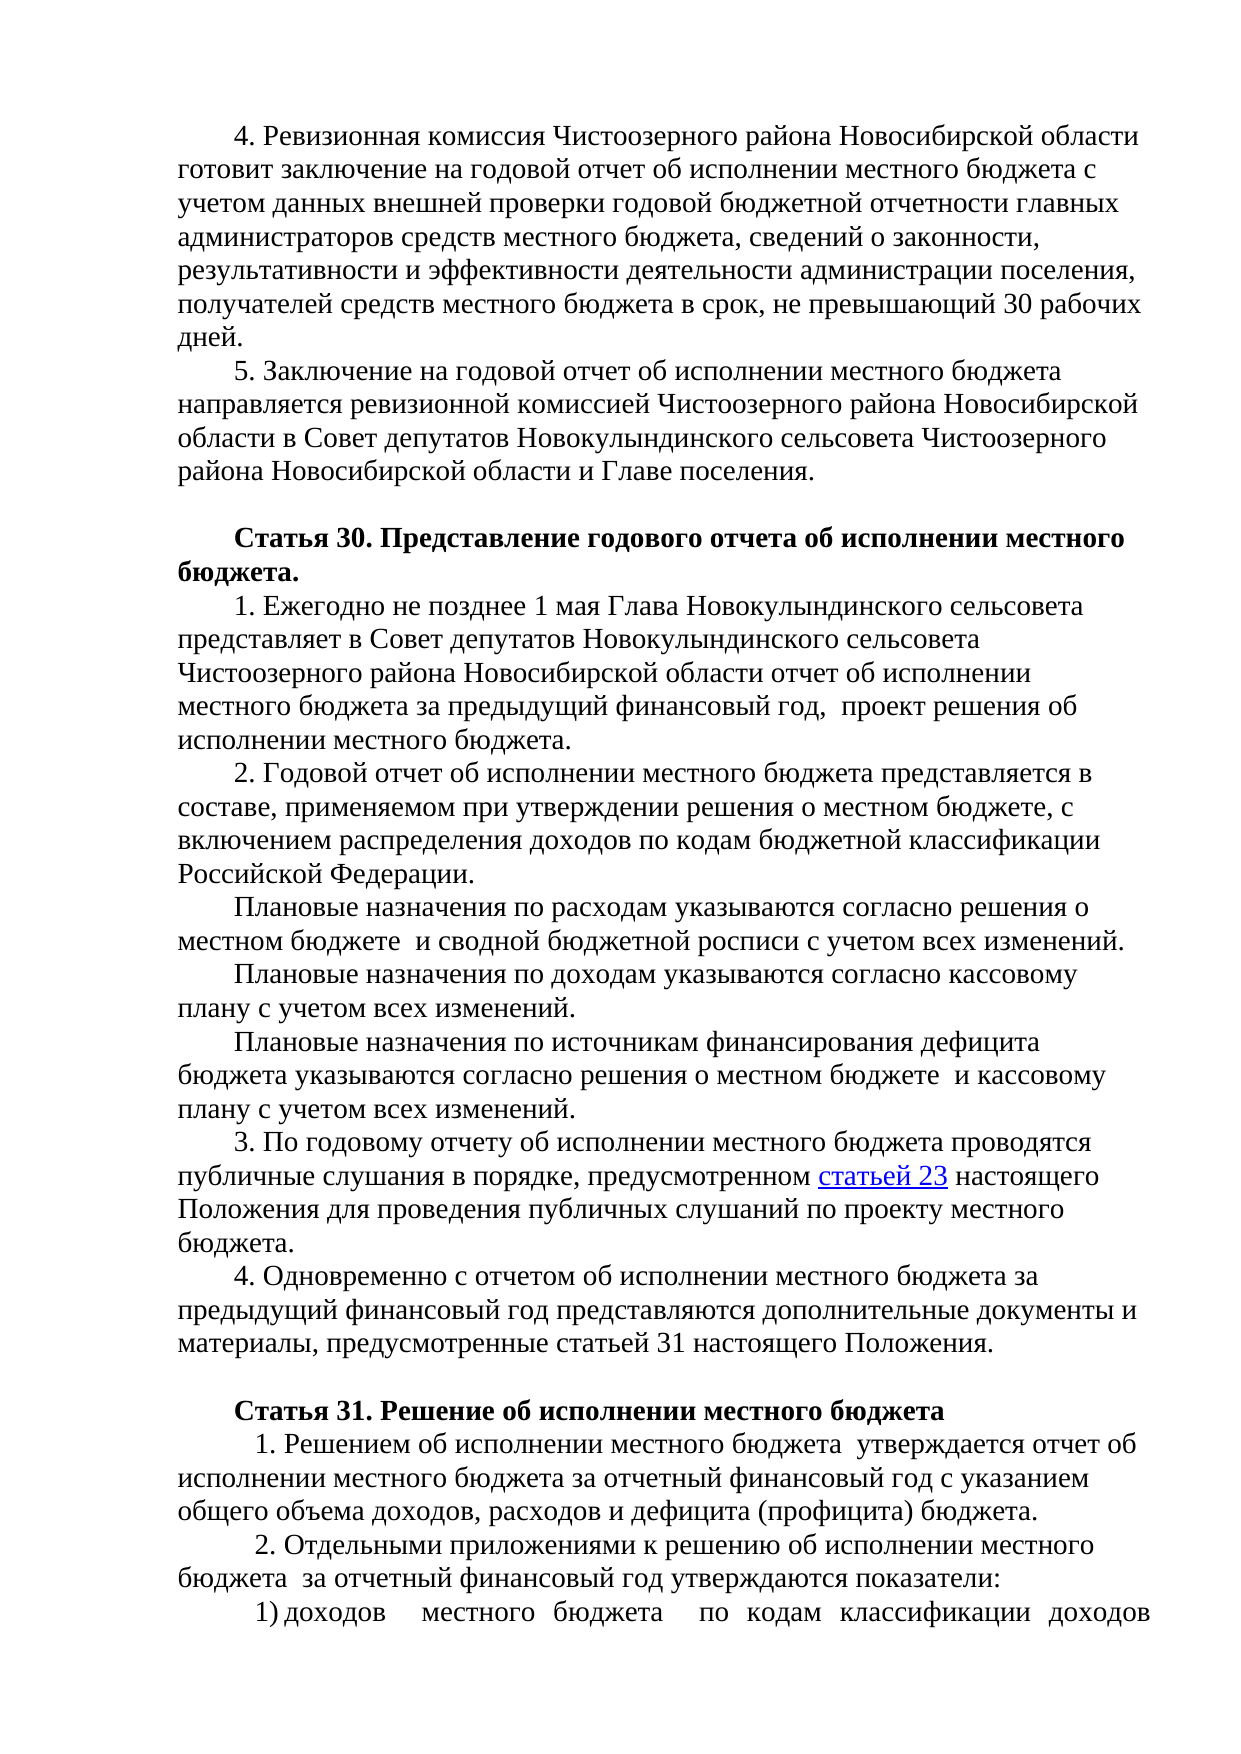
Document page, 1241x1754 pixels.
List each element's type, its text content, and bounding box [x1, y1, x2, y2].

text Плановые назначения по источникам финансирования дефицита бюджета указываются согласно решения о местном бюджете и кассовому плану с учетом всех изменений. [177, 1024, 1152, 1124]
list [177, 1594, 1152, 1627]
text Статья 30. Представление годового отчета об исполнении местного бюджета. [177, 521, 1152, 588]
text 4. Одновременно с отчетом об исполнении местного бюджета за предыдущий финансовый год представляются дополнительные документы и материалы, предусмотренные статьей 31 настоящего Положения. [177, 1258, 1152, 1359]
text 1. Ежегодно не позднее 1 мая Глава Новокулындинского сельсовета представляет в Совет депутатов Новокулындинского сельсовета Чистоозерного района Новосибирской области отчет об исполнении местного бюджета за предыдущий финансовый год, проект решения об исполнении местного бюджета. [177, 588, 1152, 755]
text 1. Решением об исполнении местного бюджета утверждается отчет об исполнении местного бюджета за отчетный финансовый год с указанием общего объема доходов, расходов и дефицита (профицита) бюджета. [177, 1426, 1152, 1527]
text Плановые назначения по доходам указываются согласно кассовому плану с учетом всех изменений. [177, 957, 1152, 1024]
text 5. Заключение на годовой отчет об исполнении местного бюджета направляется ревизионной комиссией Чистоозерного района Новосибирской области в Совет депутатов Новокулындинского сельсовета Чистоозерного района Новосибирской области и Главе поселения. [177, 353, 1152, 487]
text Плановые назначения по расходам указываются согласно решения о местном бюджете и сводной бюджетной росписи с учетом всех изменений. [177, 889, 1152, 957]
text 3. По годовому отчету об исполнении местного бюджета проводятся публичные слушания в порядке, предусмотренном статьей 23 настоящего Положения для проведения публичных слушаний по проекту местного бюджета. [177, 1124, 1152, 1258]
text Статья 31. Решение об исполнении местного бюджета [177, 1393, 1152, 1426]
text 2. Отдельными приложениями к решению об исполнении местного бюджета за отчетный финансовый год утверждаются показатели: [177, 1527, 1152, 1594]
text 2. Годовой отчет об исполнении местного бюджета представляется в составе, применяемом при утверждении решения о местном бюджете, с включением распределения доходов по кодам бюджетной классификации Российской Федерации. [177, 755, 1152, 889]
text 4. Ревизионная комиссия Чистоозерного района Новосибирской области готовит заключение на годовой отчет об исполнении местного бюджета с учетом данных внешней проверки годовой бюджетной отчетности главных администраторов средств местного бюджета, сведений о законности, результативности и эффективности деятельности администрации поселения, получателей средств местного бюджета в срок, не превышающий 30 рабочих дней. [177, 118, 1152, 353]
